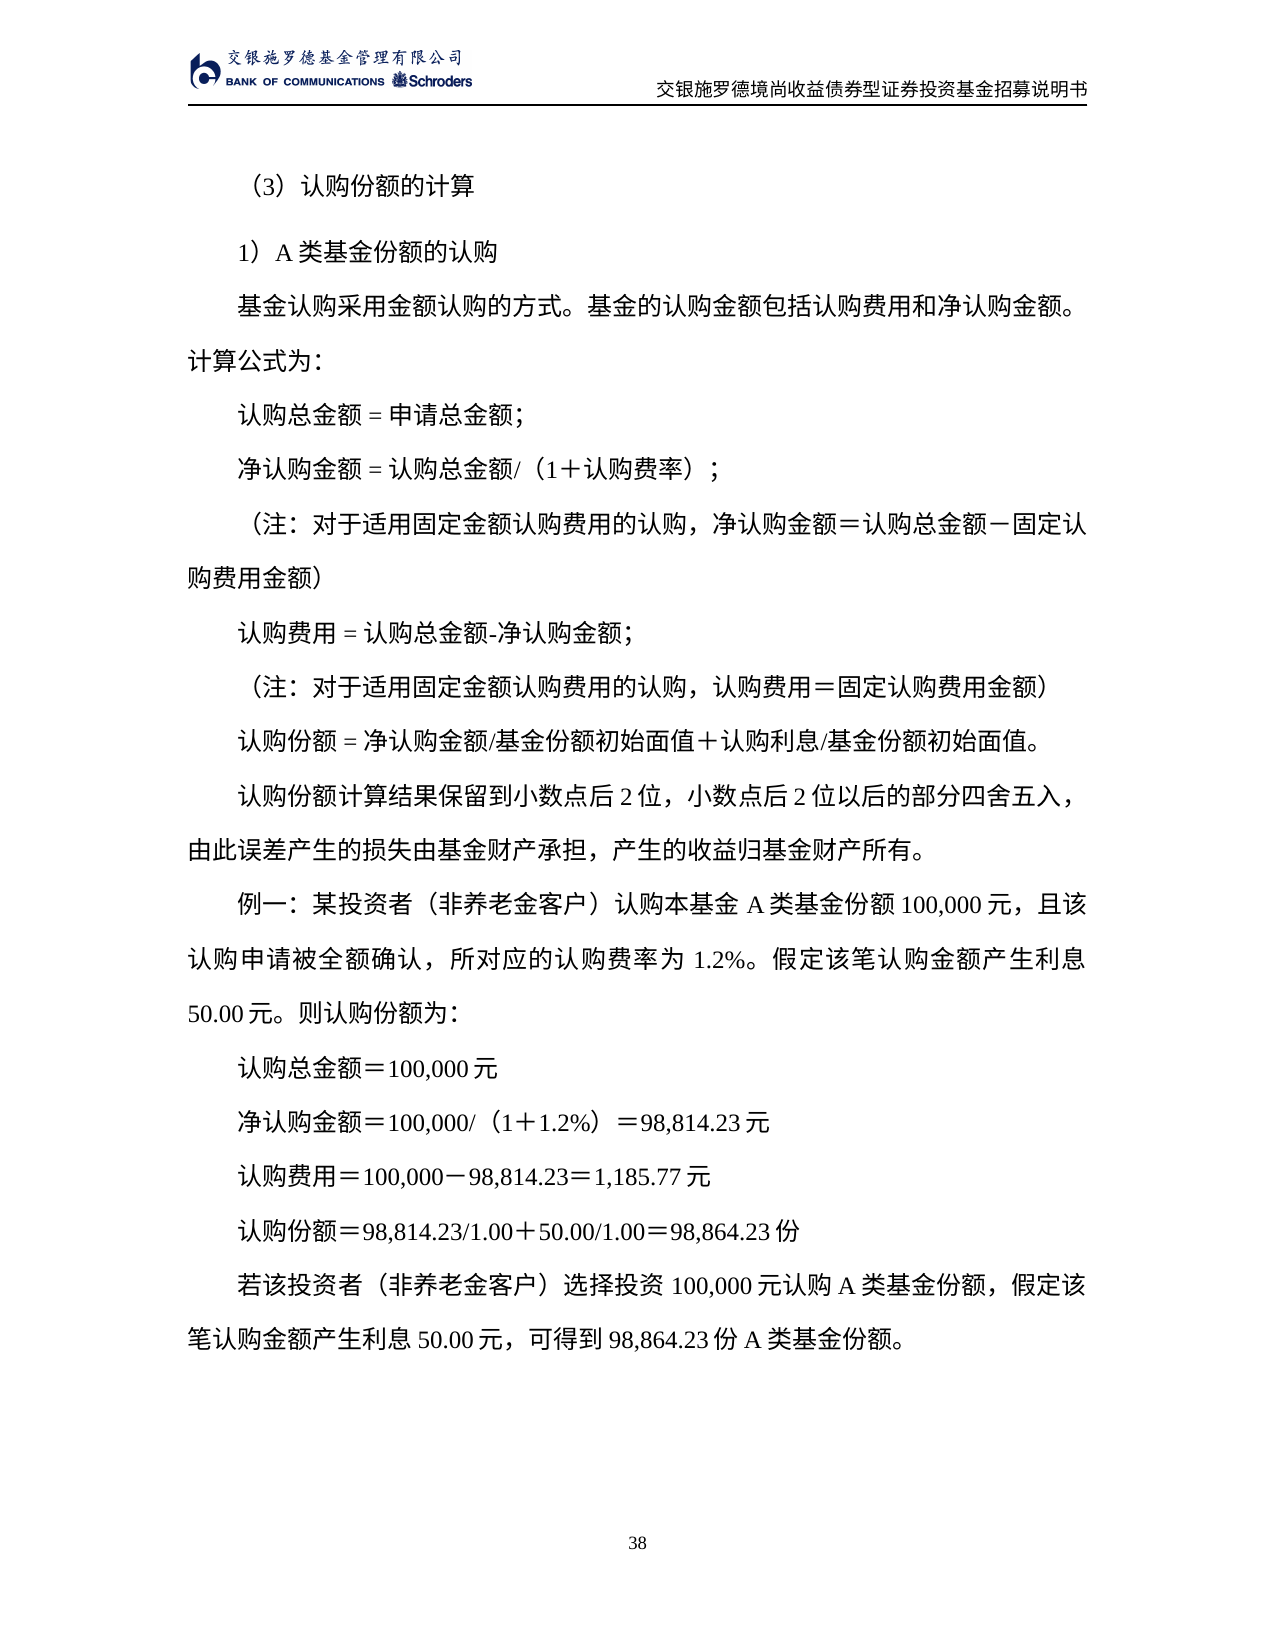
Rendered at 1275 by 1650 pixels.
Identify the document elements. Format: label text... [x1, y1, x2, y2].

text 例一：某投资者（非养老金客户）认购本基金A类基金份额100,000元，且该认购申请被全额确认，所对应的认购费率为1.2%。假定该笔认购金额产生利息50.00元。则认购份额为： [187, 885, 1087, 1030]
text 若该投资者（非养老金客户）选择投资100,000元认购A类基金份额，假定该笔认购金额产生利息50.00元，可得到98,864.23份A类基金份额。 [187, 1266, 1087, 1356]
text 净认购金额＝100,000/（1＋1.2%）＝98,814.23元 [187, 1102, 1087, 1139]
text （注：对于适用固定金额认购费用的认购，认购费用＝固定认购费用金额） [187, 667, 1087, 704]
picture [190, 50, 472, 89]
text 认购份额计算结果保留到小数点后2位，小数点后2位以后的部分四舍五入，由此误差产生的损失由基金财产承担，产生的收益归基金财产所有。 [187, 776, 1087, 867]
text 净认购金额 = 认购总金额/（1＋认购费率）； [187, 450, 1087, 486]
text 认购费用＝100,000－98,814.23＝1,185.77元 [187, 1157, 1087, 1193]
text 认购份额＝98,814.23/1.00＋50.00/1.00＝98,864.23份 [187, 1211, 1087, 1247]
text 认购费用 = 认购总金额-净认购金额； [187, 613, 1087, 649]
text 认购总金额 = 申请总金额； [187, 396, 1087, 432]
text 基金认购采用金额认购的方式。基金的认购金额包括认购费用和净认购金额。计算公式为： [187, 287, 1087, 377]
text 认购总金额＝100,000元 [187, 1048, 1087, 1084]
text 认购份额 = 净认购金额/基金份额初始面值＋认购利息/基金份额初始面值。 [187, 722, 1087, 758]
text （3）认购份额的计算 [187, 155, 1087, 214]
text （注：对于适用固定金额认购费用的认购，净认购金额＝认购总金额－固定认购费用金额） [187, 504, 1087, 595]
text 1）A类基金份额的认购 [187, 232, 1087, 269]
